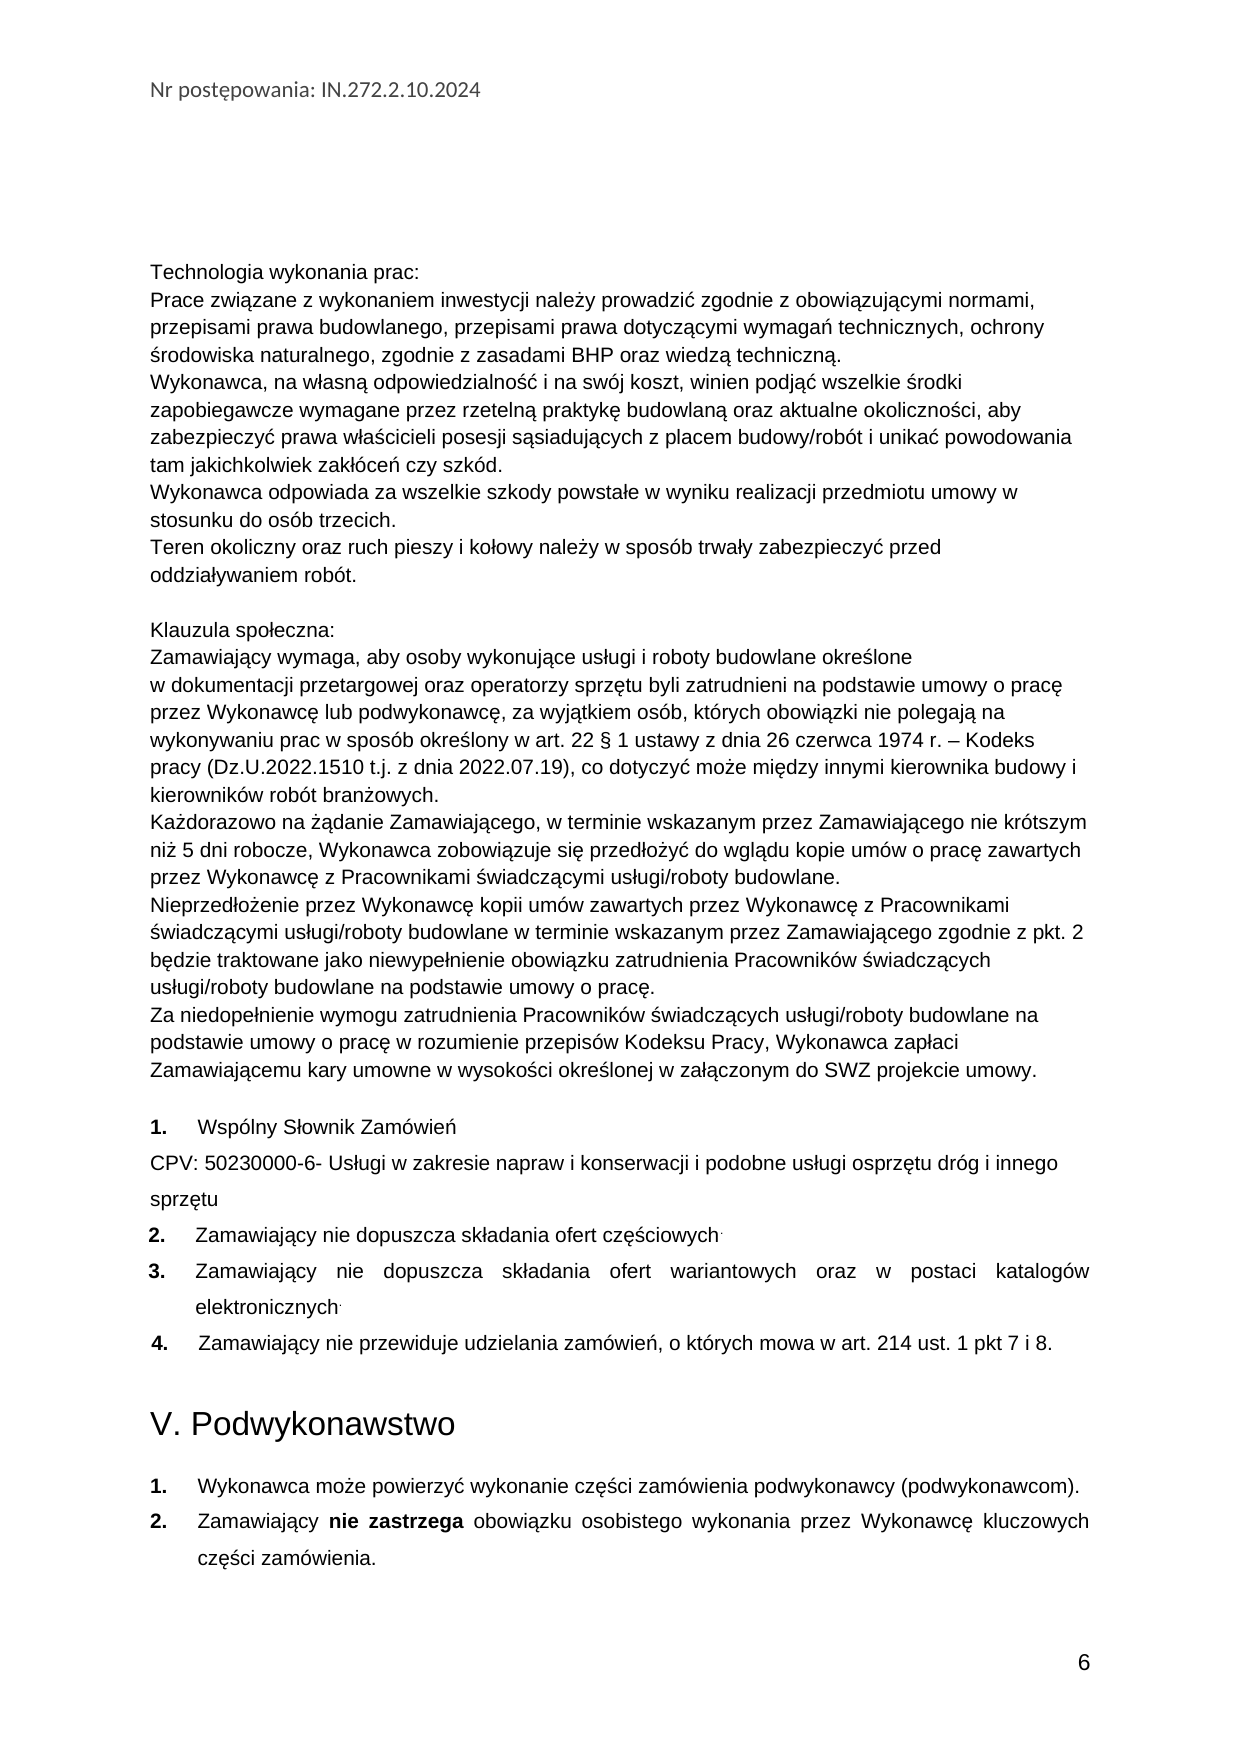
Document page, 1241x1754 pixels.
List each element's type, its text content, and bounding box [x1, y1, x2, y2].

text Za niedopełnienie wymogu zatrudnienia Pracowników świadczących usługi/roboty budowlane na podstawie umowy o pracę w rozumienie przepisów Kodeksu Pracy, Wykonawca zapłaci Zamawiającemu kary umowne w wysokości określonej w załączonym do SWZ projekcie umowy. [150, 1002, 1090, 1081]
text Zamawiający wymaga, aby osoby wykonujące usługi i roboty budowlane określone [150, 645, 1090, 669]
text Nieprzedłożenie przez Wykonawcę kopii umów zawartych przez Wykonawcę z Pracownikami świadczącymi usługi/roboty budowlane w terminie wskazanym przez Zamawiającego zgodnie z pkt. 2 będzie traktowane jako niewypełnienie obowiązku zatrudnienia Pracowników świadczących usługi/roboty budowlane na podstawie umowy o pracę. [150, 892, 1090, 999]
text Teren okoliczny oraz ruch pieszy i kołowy należy w sposób trwały zabezpieczyć przed oddziaływaniem robót. [150, 535, 1090, 586]
list Zamawiający nie zastrzega obowiązku osobistego wykonania przez Wykonawcę kluczowych części zamówienia. [150, 1509, 1090, 1569]
list Zamawiający nie dopuszcza składania ofert wariantowych oraz w postaci katalogów elektronicznych. [148, 1259, 1090, 1319]
text Wykonawca odpowiada za wszelkie szkody powstałe w wyniku realizacji przedmiotu umowy w stosunku do osób trzecich. [150, 480, 1090, 531]
text CPV: 50230000-6- Usługi w zakresie napraw i konserwacji i podobne usługi osprzętu dróg i innego sprzętu [150, 1151, 1090, 1211]
text Klauzula społeczna: [150, 617, 1090, 641]
text w dokumentacji przetargowej oraz operatorzy sprzętu byli zatrudnieni na podstawie umowy o pracę przez Wykonawcę lub podwykonawcę, za wyjątkiem osób, których obowiązki nie polegają na wykonywaniu prac w sposób określony w art. 22 § 1 ustawy z dnia 26 czerwca 1974 r. – Kodeks pracy (Dz.U.2022.1510 t.j. z dnia 2022.07.19), co dotyczyć może między innymi kierownika budowy i kierowników robót branżowych. [150, 672, 1090, 806]
list Wykonawca może powierzyć wykonanie części zamówienia podwykonawcy (podwykonawcom). [150, 1473, 1090, 1497]
list Wspólny Słownik Zamówień [150, 1115, 1090, 1139]
list Zamawiający nie przewiduje udzielania zamówień, o których mowa w art. 214 ust. 1 pkt 7 i 8. [151, 1331, 1090, 1355]
subtitle V. Podwykonawstwo [150, 1404, 1090, 1443]
text Prace związane z wykonaniem inwestycji należy prowadzić zgodnie z obowiązującymi normami, przepisami prawa budowlanego, przepisami prawa dotyczącymi wymagań technicznych, ochrony środowiska naturalnego, zgodnie z zasadami BHP oraz wiedzą techniczną. [150, 287, 1090, 366]
list Zamawiający nie dopuszcza składania ofert częściowych. [148, 1223, 1090, 1247]
text Technologia wykonania prac: [150, 260, 1090, 284]
text Każdorazowo na żądanie Zamawiającego, w terminie wskazanym przez Zamawiającego nie krótszym niż 5 dni robocze, Wykonawca zobowiązuje się przedłożyć do wglądu kopie umów o pracę zawartych przez Wykonawcę z Pracownikami świadczącymi usługi/roboty budowlane. [150, 810, 1090, 889]
text Wykonawca, na własną odpowiedzialność i na swój koszt, winien podjąć wszelkie środki zapobiegawcze wymagane przez rzetelną praktykę budowlaną oraz aktualne okoliczności, aby zabezpieczyć prawa właścicieli posesji sąsiadujących z placem budowy/robót i unikać powodowania tam jakichkolwiek zakłóceń czy szkód. [150, 370, 1090, 476]
